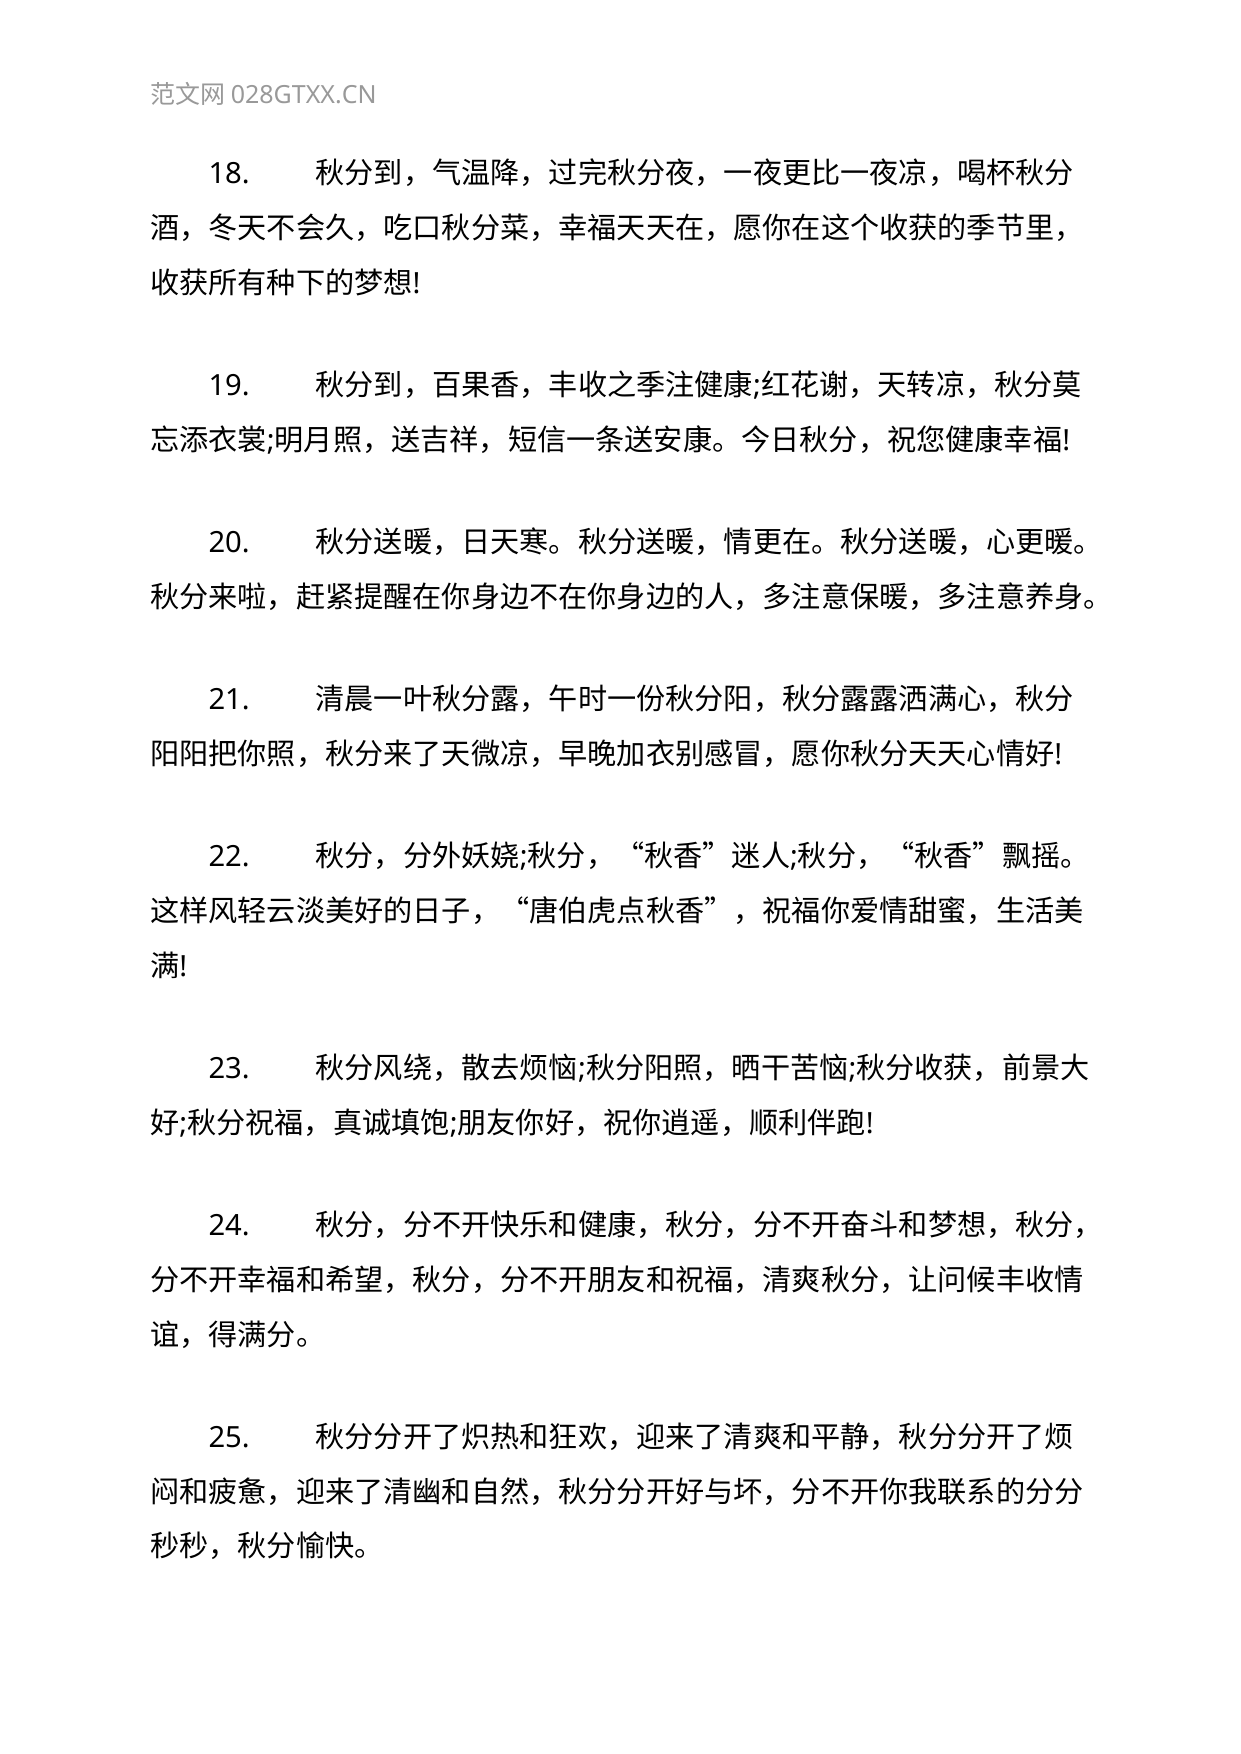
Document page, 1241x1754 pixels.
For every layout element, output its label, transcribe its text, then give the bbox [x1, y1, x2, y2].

text 19. 秋分到，百果香，丰收之季注健康;红花谢，天转凉，秋分莫忘添衣裳;明月照，送吉祥，短信一条送安康。今日秋分，祝您健康幸福! [150, 362, 1090, 459]
text 22. 秋分，分外妖娆;秋分，“秋香”迷人;秋分，“秋香”飘摇。这样风轻云淡美好的日子，“唐伯虎点秋香”，祝福你爱情甜蜜，生活美满! [150, 833, 1090, 985]
text 20. 秋分送暖，日天寒。秋分送暖，情更在。秋分送暖，心更暖。秋分来啦，赶紧提醒在你身边不在你身边的人，多注意保暖，多注意养身。 [150, 519, 1090, 616]
text 25. 秋分分开了炽热和狂欢，迎来了清爽和平静，秋分分开了烦闷和疲惫，迎来了清幽和自然，秋分分开好与坏，分不开你我联系的分分秒秒，秋分愉快。 [150, 1413, 1090, 1565]
text 24. 秋分，分不开快乐和健康，秋分，分不开奋斗和梦想，秋分，分不开幸福和希望，秋分，分不开朋友和祝福，清爽秋分，让问候丰收情谊，得满分。 [150, 1201, 1090, 1354]
text 21. 清晨一叶秋分露，午时一份秋分阳，秋分露露洒满心，秋分阳阳把你照，秋分来了天微凉，早晚加衣别感冒，愿你秋分天天心情好! [150, 676, 1090, 773]
text 18. 秋分到，气温降，过完秋分夜，一夜更比一夜凉，喝杯秋分酒，冬天不会久，吃口秋分菜，幸福天天在，愿你在这个收获的季节里，收获所有种下的梦想! [150, 150, 1090, 302]
text 23. 秋分风绕，散去烦恼;秋分阳照，晒干苦恼;秋分收获，前景大好;秋分祝福，真诚填饱;朋友你好，祝你逍遥，顺利伴跑! [150, 1044, 1090, 1142]
